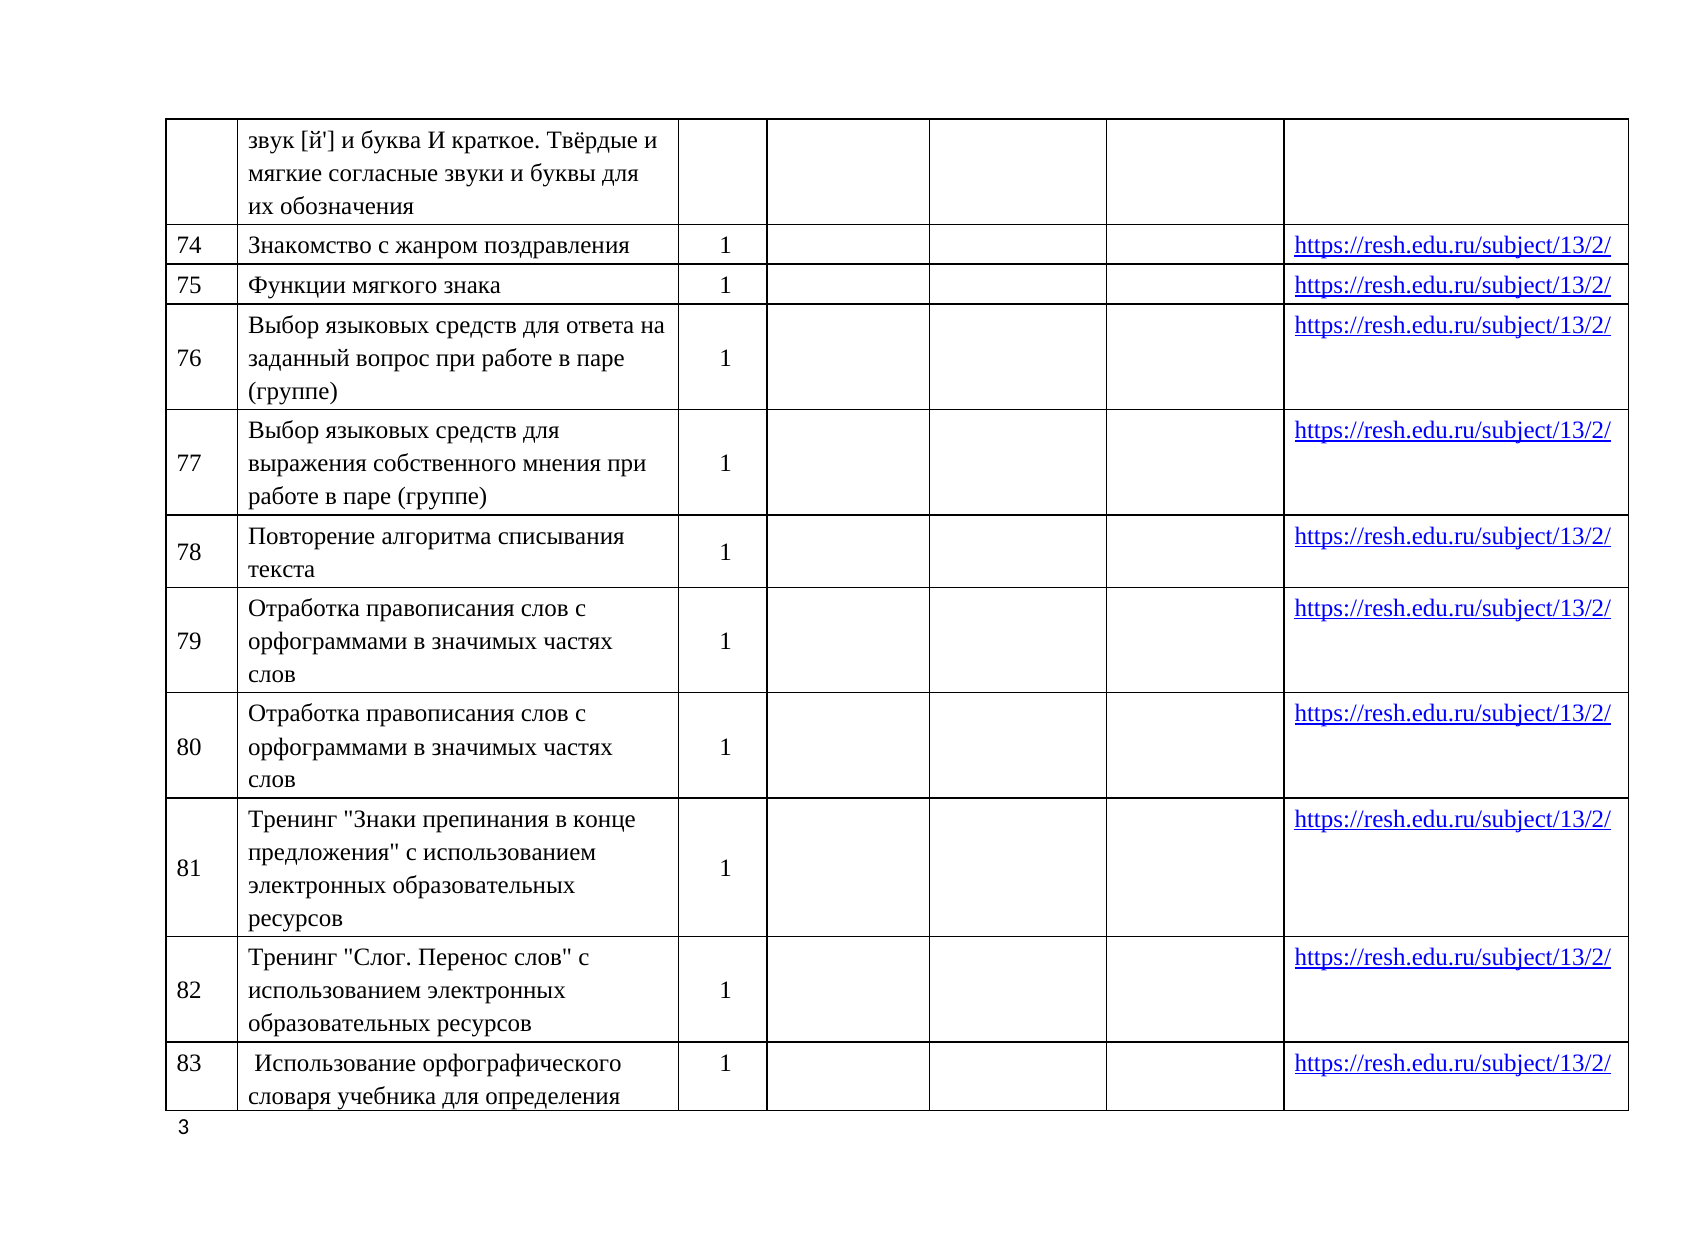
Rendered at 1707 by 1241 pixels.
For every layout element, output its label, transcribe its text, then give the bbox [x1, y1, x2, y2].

table_cell 1 [679, 516, 766, 586]
table_cell [930, 1043, 1106, 1109]
table_cell 74 [167, 225, 237, 263]
table_cell 1 [679, 693, 766, 797]
table_cell Функции мягкого знака [238, 265, 678, 303]
table_cell Выбор языковых средств для ответа на заданный вопрос при работе в паре (группе) [238, 305, 678, 408]
table_cell 83 [167, 1043, 237, 1109]
table_cell [930, 799, 1106, 936]
table_cell [1107, 516, 1283, 586]
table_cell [1285, 1043, 1628, 1109]
table_cell [768, 693, 929, 797]
table_cell 1 [679, 225, 766, 263]
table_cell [1285, 120, 1628, 223]
table_cell Отработка правописания слов с орфограммами в значимых частях слов [238, 588, 678, 692]
table_cell 73 [167, 120, 237, 223]
table_cell 1 [679, 410, 766, 514]
table_cell Отработка правописания слов с орфограммами в значимых частях слов [238, 693, 678, 797]
table_cell [1107, 799, 1283, 936]
table_cell 77 [167, 410, 237, 514]
table_cell Выбор языковых средств для выражения собственного мнения при работе в паре (группе) [238, 410, 678, 514]
table_cell [930, 120, 1106, 223]
table_cell [768, 516, 929, 586]
table_cell 75 [167, 265, 237, 303]
table_cell 81 [167, 799, 237, 936]
table_cell [768, 588, 929, 692]
table_cell 1 [679, 937, 766, 1041]
table_cell 1 [679, 588, 766, 692]
table_cell [768, 799, 929, 936]
table_cell 1 [679, 305, 766, 408]
table_cell Знакомство с жанром поздравления [238, 225, 678, 263]
table_cell 80 [167, 693, 237, 797]
table_cell [768, 225, 929, 263]
table_cell [1107, 410, 1283, 514]
table_cell 1 [679, 799, 766, 936]
table_cell [1107, 693, 1283, 797]
table_cell [768, 1043, 929, 1109]
table_cell [768, 305, 929, 408]
table_cell [768, 410, 929, 514]
table_cell [930, 516, 1106, 586]
table_cell [930, 937, 1106, 1041]
table_cell 78 [167, 516, 237, 586]
table_cell [930, 265, 1106, 303]
table_cell Повторение алгоритма списывания текста [238, 516, 678, 586]
table_cell https://resh.edu.ru/subject/13/2/ [1285, 693, 1628, 797]
table_cell [768, 120, 929, 223]
table_cell [930, 693, 1106, 797]
table_cell [930, 305, 1106, 408]
table_cell 1 [679, 1043, 766, 1109]
table_cell 1 [679, 265, 766, 303]
table_cell 1 [679, 120, 766, 223]
table_cell https://resh.edu.ru/subject/13/2/ [1285, 799, 1628, 936]
table_cell https://resh.edu.ru/subject/13/2/ [1285, 265, 1628, 303]
table_cell [1107, 225, 1283, 263]
table_cell [768, 937, 929, 1041]
table_cell [930, 588, 1106, 692]
table_cell https://resh.edu.ru/subject/13/2/ [1285, 937, 1628, 1041]
table_cell 76 [167, 305, 237, 408]
table_cell Тренинг "Знаки препинания в конце предложения" с использованием электронных образовательных ресурсов [238, 799, 678, 936]
table_cell https://resh.edu.ru/subject/13/2/ [1285, 410, 1628, 514]
table_cell https://resh.edu.ru/subject/13/2/ [1285, 305, 1628, 408]
table_cell https://resh.edu.ru/subject/13/2/ [1285, 225, 1628, 263]
table_cell [1107, 265, 1283, 303]
table_cell https://resh.edu.ru/subject/13/2/ [1285, 588, 1628, 692]
table_cell [768, 265, 929, 303]
table_cell https://resh.edu.ru/subject/13/2/ [1285, 516, 1628, 586]
table_cell [1107, 305, 1283, 408]
table_cell [1107, 1043, 1283, 1109]
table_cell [238, 120, 678, 223]
table_cell [1107, 937, 1283, 1041]
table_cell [238, 1043, 678, 1109]
table_cell [930, 225, 1106, 263]
table_cell 82 [167, 937, 237, 1041]
table_cell Тренинг "Слог. Перенос слов" с использованием электронных образовательных ресурсов [238, 937, 678, 1041]
table_cell [1107, 588, 1283, 692]
table_cell [1107, 120, 1283, 223]
table_cell 79 [167, 588, 237, 692]
table_cell [930, 410, 1106, 514]
